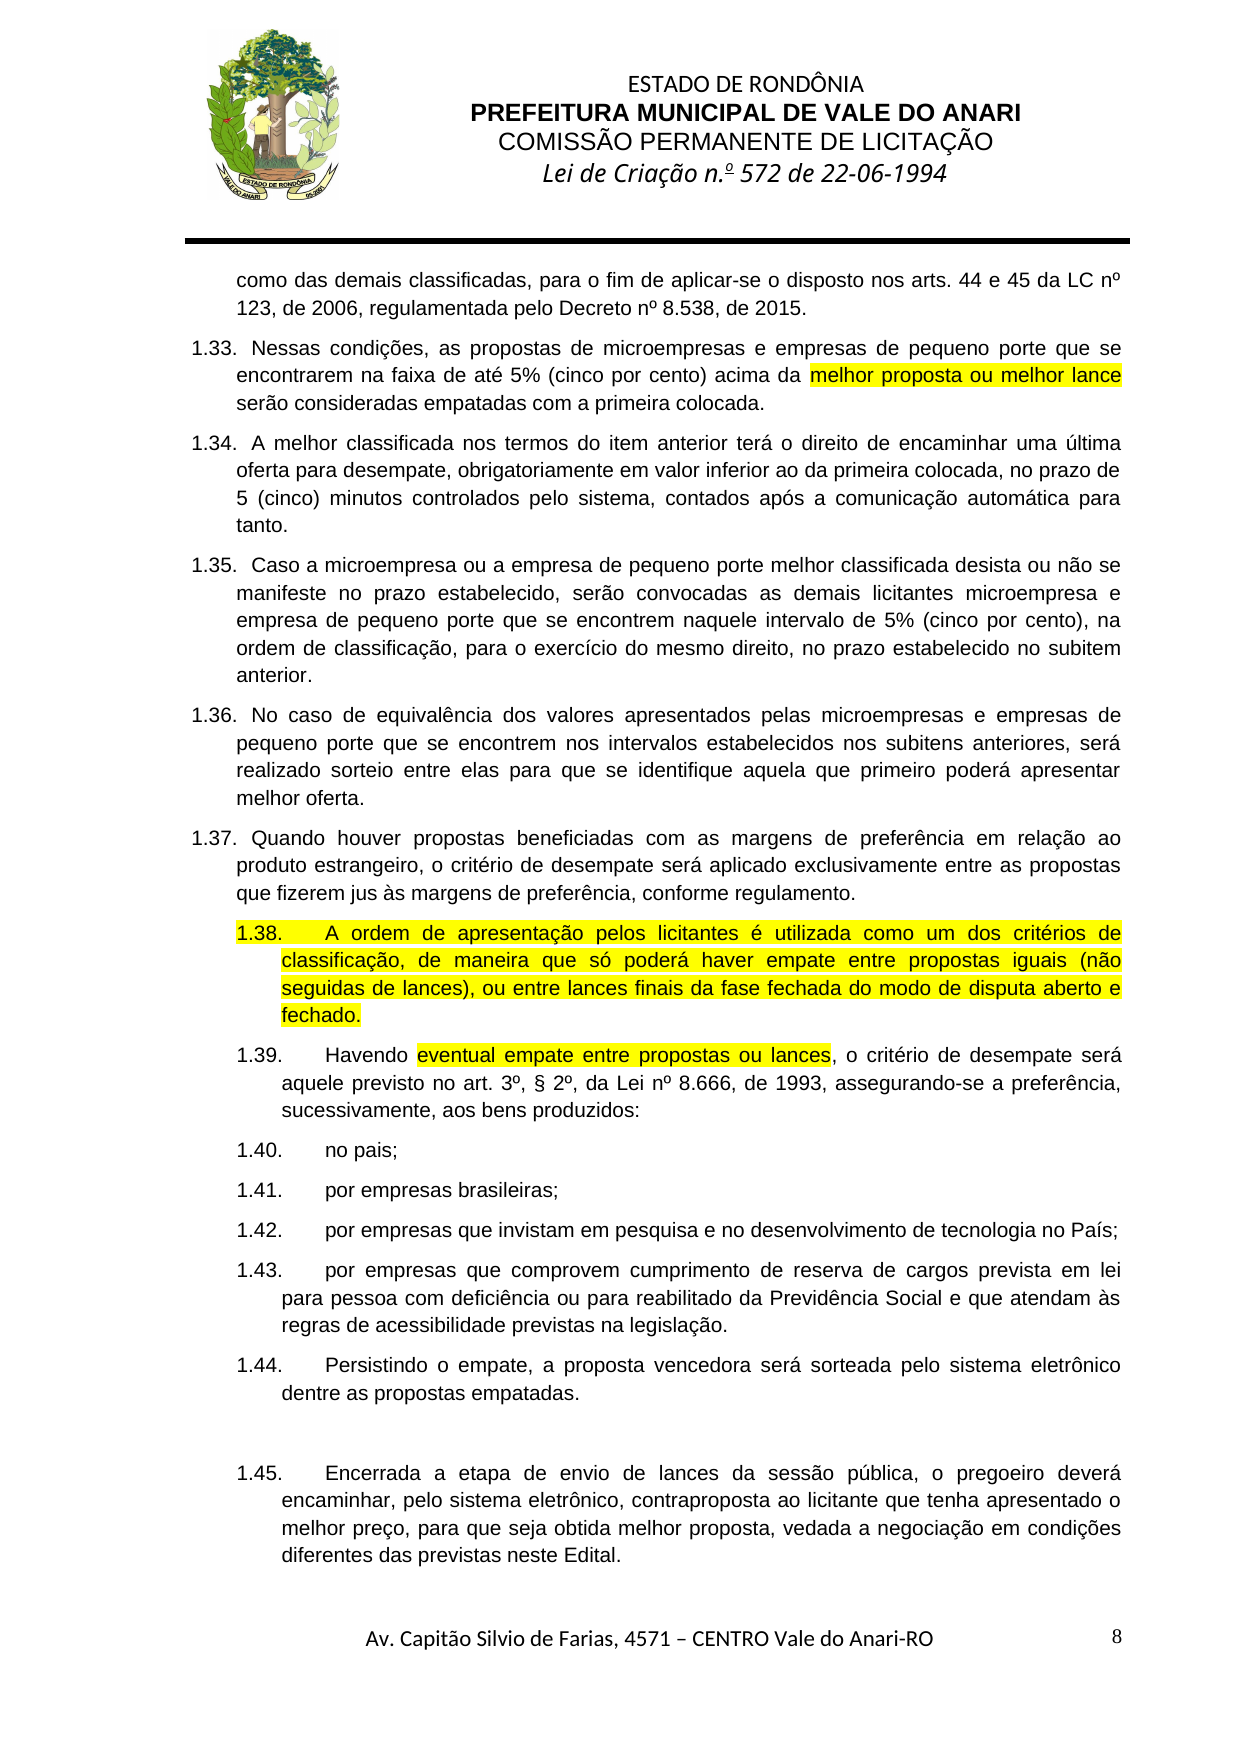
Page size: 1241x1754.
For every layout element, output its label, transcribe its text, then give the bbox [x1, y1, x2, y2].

list por empresas que invistam em pesquisa e no desenvolvimento de tecnologia no País; [236, 1218, 1122, 1242]
list Havendo eventual empate entre propostas ou lances, o critério de desempate será aquele previsto no art. 3º, § 2º, da Lei nº 8.666, de 1993, assegurando-se a preferência, sucessivamente, aos bens produzidos: [236, 1043, 1122, 1122]
list no pais; [236, 1138, 1122, 1162]
list Caso a microempresa ou a empresa de pequeno porte melhor classificada desista ou não se manifeste no prazo estabelecido, serão convocadas as demais licitantes microempresa e empresa de pequeno porte que se encontrem naquele intervalo de 5% (cinco por cento), na ordem de classificação, para o exercício do mesmo direito, no prazo estabelecido no subitem anterior. [191, 553, 1122, 687]
list Nessas condições, as propostas de microempresas e empresas de pequeno porte que se encontrarem na faixa de até 5% (cinco por cento) acima da melhor proposta ou melhor lance serão consideradas empatadas com a primeira colocada. [191, 335, 1122, 414]
list Quando houver propostas beneficiadas com as margens de preferência em relação ao produto estrangeiro, o critério de desempate será aplicado exclusivamente entre as propostas que fizerem jus às margens de preferência, conforme regulamento. [191, 825, 1122, 904]
list No caso de equivalência dos valores apresentados pelas microempresas e empresas de pequeno porte que se encontrem nos intervalos estabelecidos nos subitens anteriores, será realizado sorteio entre elas para que se identifique aquela que primeiro poderá apresentar melhor oferta. [191, 703, 1122, 809]
list por empresas que comprovem cumprimento de reserva de cargos prevista em lei para pessoa com deficiência ou para reabilitado da Previdência Social e que atendam às regras de acessibilidade previstas na legislação. [236, 1258, 1122, 1337]
list A ordem de apresentação pelos licitantes é utilizada como um dos critérios de classificação, de maneira que só poderá haver empate entre propostas iguais (não seguidas de lances), ou entre lances finais da fase fechada do modo de disputa aberto e fechado. [236, 944, 1122, 1027]
list por empresas brasileiras; [236, 1178, 1122, 1202]
list Encerrada a etapa de envio de lances da sessão pública, o pregoeiro deverá encaminhar, pelo sistema eletrônico, contraproposta ao licitante que tenha apresentado o melhor preço, para que seja obtida melhor proposta, vedada a negociação em condições diferentes das previstas neste Edital. [236, 1460, 1122, 1567]
picture [206, 29, 340, 200]
list Persistindo o empate, a proposta vencedora será sorteada pelo sistema eletrônico dentre as propostas empatadas. [236, 1353, 1122, 1404]
list A melhor classificada nos termos do item anterior terá o direito de encaminhar uma última oferta para desempate, obrigatoriamente em valor inferior ao da primeira colocada, no prazo de 5 (cinco) minutos controlados pelo sistema, contados após a comunicação automática para tanto. [191, 430, 1122, 537]
